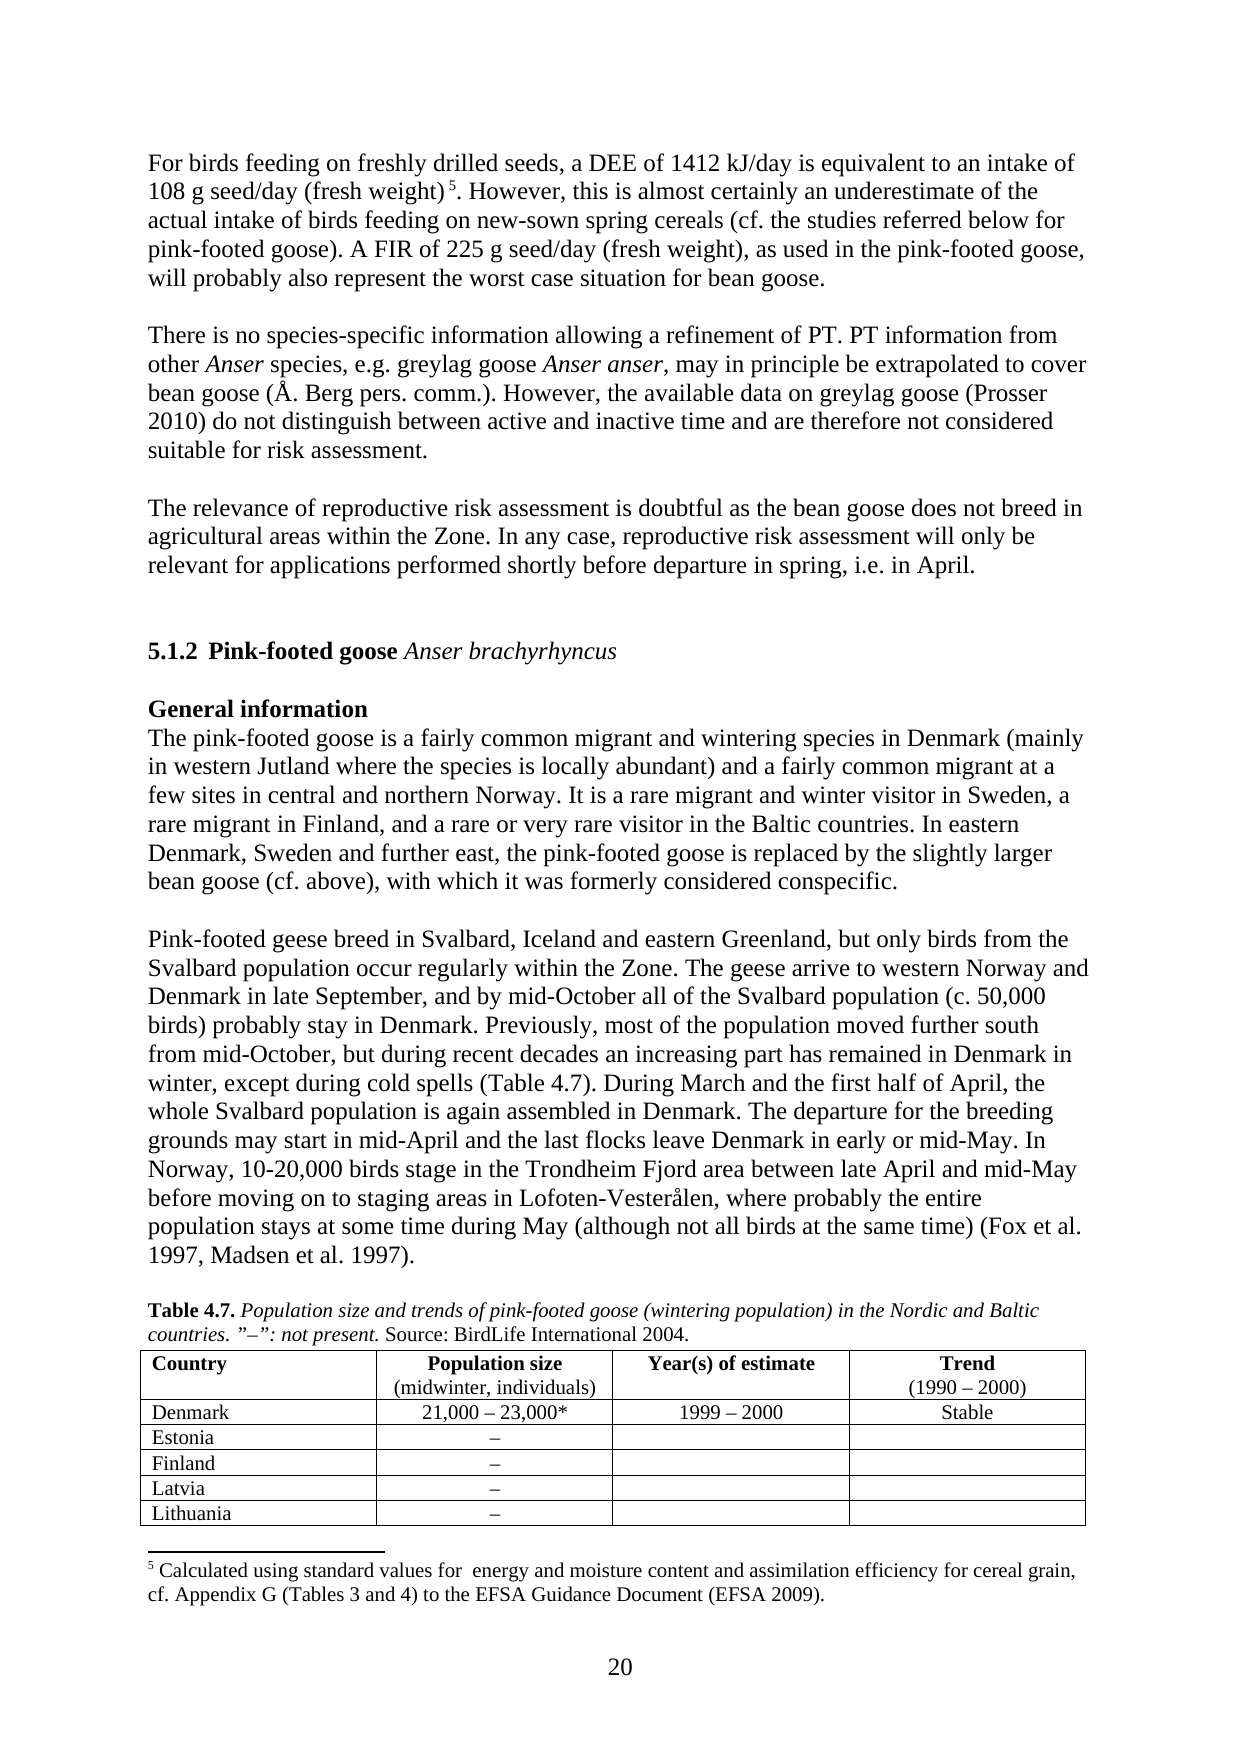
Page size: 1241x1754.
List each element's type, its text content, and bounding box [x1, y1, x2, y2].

table_cell [613, 1425, 849, 1449]
table_cell Stable [850, 1400, 1085, 1424]
table_cell [613, 1476, 849, 1499]
table_cell [850, 1501, 1085, 1525]
table_cell Estonia [141, 1425, 376, 1449]
table_cell [613, 1501, 849, 1525]
table_cell [613, 1450, 849, 1474]
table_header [377, 1351, 612, 1399]
table_cell [850, 1476, 1085, 1499]
text The relevance of reproductive risk assessment is doubtful as the bean goose does not breed in agricultural areas within the Zone. In any case, reproductive risk assessment will only be relevant for applications performed shortly before departure in spring, i.e. in April. [148, 493, 1092, 579]
table_header Year(s) of estimate [613, 1351, 849, 1399]
table_cell – [377, 1450, 612, 1474]
table_header Trend (1990 – 2000) [850, 1351, 1085, 1399]
table_cell [850, 1425, 1085, 1449]
table_cell Latvia [141, 1476, 376, 1499]
table_cell – [377, 1501, 612, 1525]
table_cell 1999 – 2000 [613, 1400, 849, 1424]
table_cell 21,000 – 23,000* [377, 1400, 612, 1424]
table_cell Finland [141, 1450, 376, 1474]
table_cell – [377, 1425, 612, 1449]
table_header Country [141, 1351, 376, 1399]
text The pink-footed goose is a fairly common migrant and wintering species in Denmark (mainly in western Jutland where the species is locally abundant) and a fairly common migrant at a few sites in central and northern Norway. It is a rare migrant and winter visitor in Sweden, a rare migrant in Finland, and a rare or very rare visitor in the Baltic countries. In eastern Denmark, Sweden and further east, the pink-footed goose is replaced by the slightly larger bean goose (cf. above), with which it was formerly considered conspecific. [148, 723, 1092, 895]
text For birds feeding on freshly drilled seeds, a DEE of 1412 kJ/day is equivalent to an intake of 108 g seed/day (fresh weight) . However, this is almost certainly an underestimate of the actual intake of birds feeding on new-sown spring cereals (cf. the studies referred below for pink-footed goose). A FIR of 225 g seed/day (fresh weight), as used in the pink-footed goose, will probably also represent the worst case situation for bean goose. [148, 148, 1092, 291]
table_cell Lithuania [141, 1501, 376, 1525]
subtitle Pink-footed goose Anser brachyrhyncus [148, 636, 1092, 665]
text There is no species-specific information allowing a refinement of PT. PT information from other Anser species, e.g. greylag goose Anser anser, may in principle be extrapolated to cover bean goose (Å. Berg pers. comm.). However, the available data on greylag goose (Prosser 2010) do not distinguish between active and inactive time and are therefore not considered suitable for risk assessment. [148, 320, 1092, 464]
table_cell Denmark [141, 1400, 376, 1424]
text General information [148, 694, 1092, 723]
table_cell – [377, 1476, 612, 1499]
table_cell [850, 1450, 1085, 1474]
